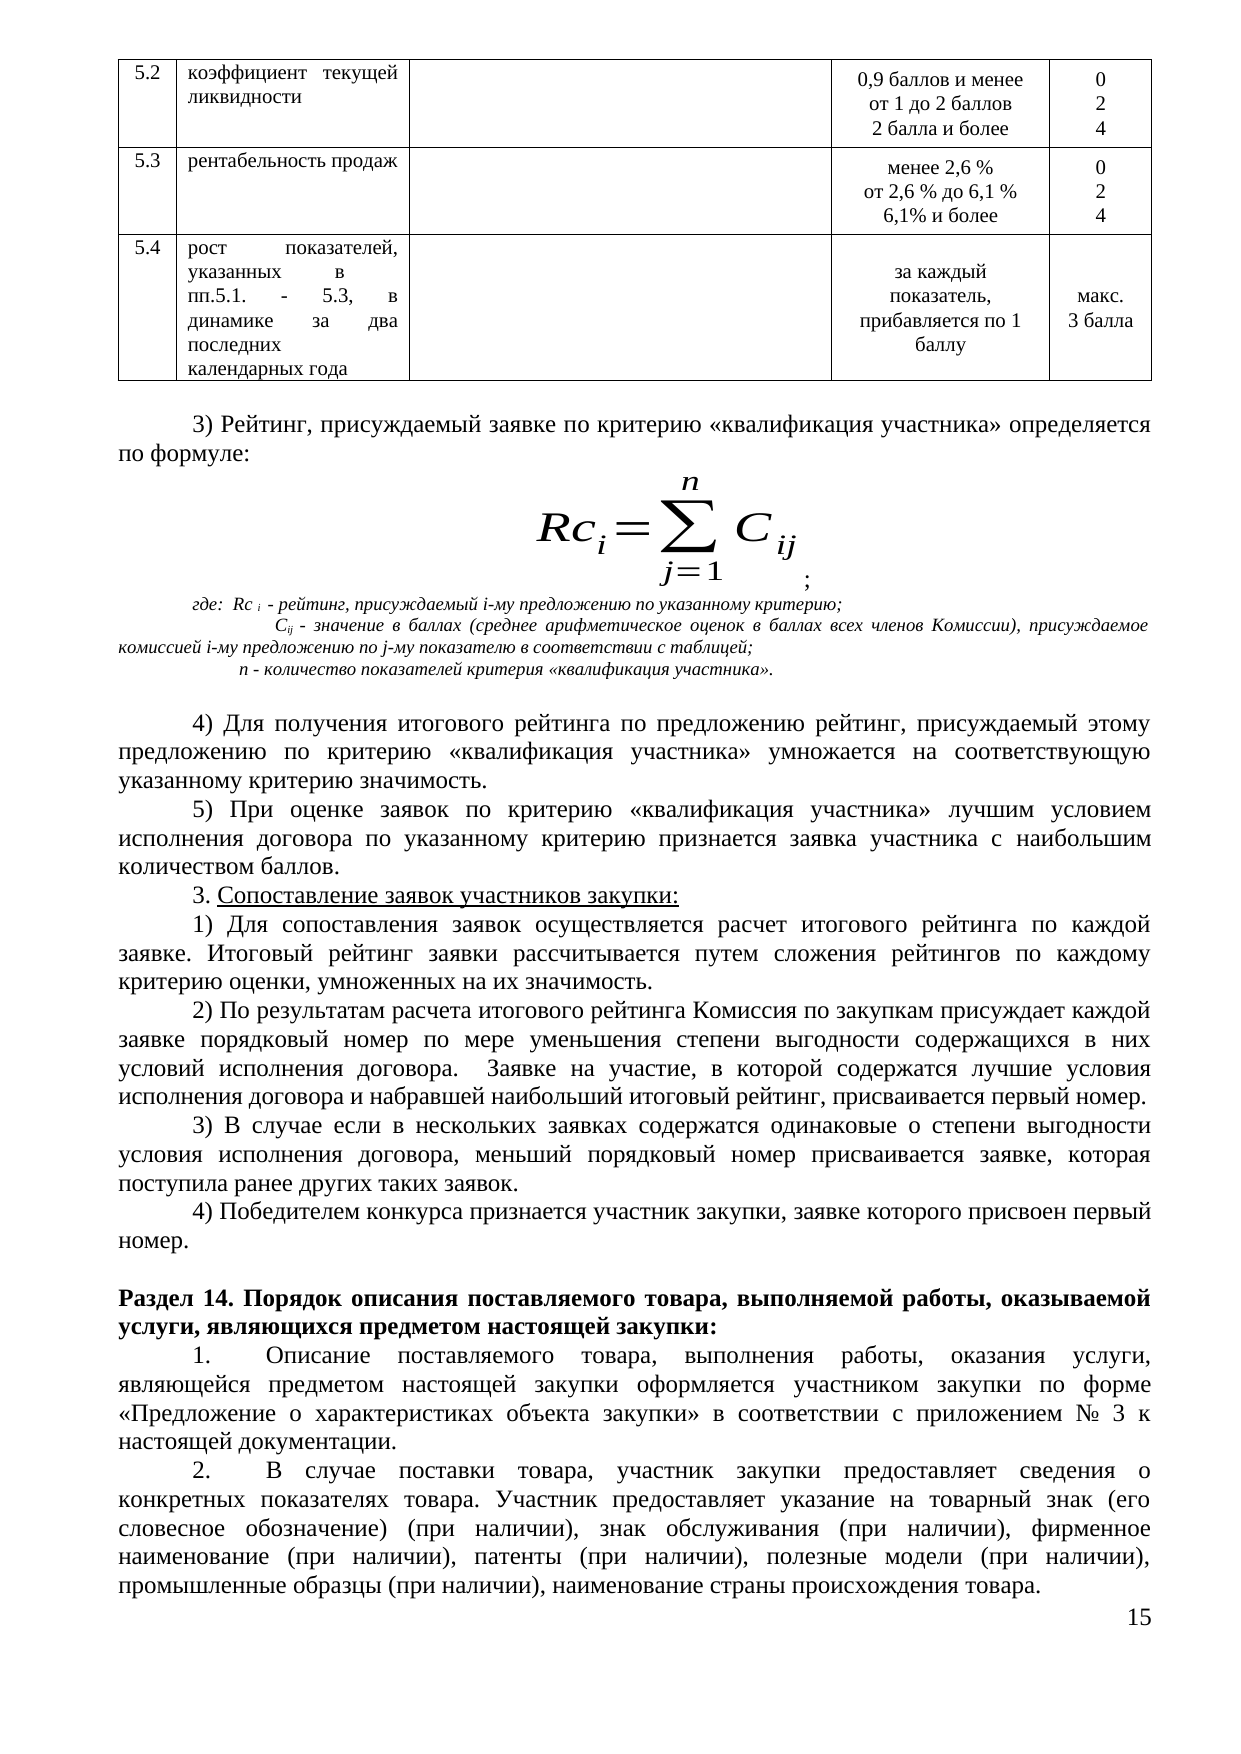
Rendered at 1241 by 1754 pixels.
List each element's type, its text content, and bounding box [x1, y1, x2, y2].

text n - количество показателей критерия «квалификация участника». [118, 657, 1152, 679]
table_cell 0 2 4 [1050, 148, 1151, 234]
text 1) Для сопоставления заявок осуществляется расчет итогового рейтинга по каждой заявке. Итоговый рейтинг заявки рассчитывается путем сложения рейтингов по каждому критерию оценки, умноженных на их значимость. [118, 909, 1152, 995]
text 4) Победителем конкурса признается участник закупки, заявке которого присвоен первый номер. [118, 1196, 1152, 1254]
text 3) Рейтинг, присуждаемый заявке по критерию «квалификация участника» определяется по формуле: [118, 409, 1152, 467]
text ; [118, 467, 1152, 593]
table_cell менее 2,6 % от 2,6 % до 6,1 % 6,1% и более [832, 148, 1049, 234]
text 2) По результатам расчета итогового рейтинга Комиссия по закупкам присуждает каждой заявке порядковый номер по мере уменьшения степени выгодности содержащихся в них условий исполнения договора. Заявке на участие, в которой содержатся лучшие условия исполнения договора и набравшей наибольший итоговый рейтинг, присваивается первый номер. [118, 995, 1152, 1110]
table_cell коэффициент текущей ликвидности [177, 60, 409, 147]
text 3. Сопоставление заявок участников закупки: [118, 880, 1152, 909]
table_cell [410, 235, 831, 380]
list В случае поставки товара, участник закупки предоставляет сведения о конкретных показателях товара. Участник предоставляет указание на товарный знак (его словесное обозначение) (при наличии), знак обслуживания (при наличии), фирменное наименование (при наличии), патенты (при наличии), полезные модели (при наличии), промышленные образцы (при наличии), наименование страны происхождения товара. [118, 1455, 1152, 1599]
table_cell 5.4 [119, 235, 176, 380]
text где: Rc i - рейтинг, присуждаемый i-му предложению по указанному критерию; [118, 593, 1152, 614]
table_cell 5.2 [119, 60, 176, 147]
text Cij - значение в баллах (среднее арифметическое оценок в баллах всех членов Комиссии), присуждаемое комиссией i-му предложению по j-му показателю в соответствии с таблицей; [118, 614, 1152, 657]
list Описание поставляемого товара, выполнения работы, оказания услуги, являющейся предметом настоящей закупки оформляется участником закупки по форме «Предложение о характеристиках объекта закупки» в соответствии с приложением № 3 к настоящей документации. [118, 1340, 1152, 1455]
table_cell за каждый показатель, прибавляется по 1 баллу [832, 235, 1049, 380]
table_cell [410, 60, 831, 147]
table_cell 0 2 4 [1050, 60, 1151, 147]
table_cell [410, 148, 831, 234]
text Раздел 14. Порядок описания поставляемого товара, выполняемой работы, оказываемой услуги, являющихся предметом настоящей закупки: [118, 1283, 1152, 1340]
table_cell макс. 3 балла [1050, 235, 1151, 380]
text 3) В случае если в нескольких заявках содержатся одинаковые о степени выгодности условия исполнения договора, меньший порядковый номер присваивается заявке, которая поступила ранее других таких заявок. [118, 1110, 1152, 1196]
table_cell рост показателей, указанных в пп.5.1. - 5.3, в динамике за два последних календарных года [177, 235, 409, 380]
table_cell 5.3 [119, 148, 176, 234]
text 4) Для получения итогового рейтинга по предложению рейтинг, присуждаемый этому предложению по критерию «квалификация участника» умножается на соответствующую указанному критерию значимость. [118, 708, 1152, 794]
table_cell рентабельность продаж [177, 148, 409, 234]
text 5) При оценке заявок по критерию «квалификация участника» лучшим условием исполнения договора по указанному критерию признается заявка участника с наибольшим количеством баллов. [118, 794, 1152, 880]
table_cell 0,9 баллов и менее от 1 до 2 баллов 2 балла и более [832, 60, 1049, 147]
